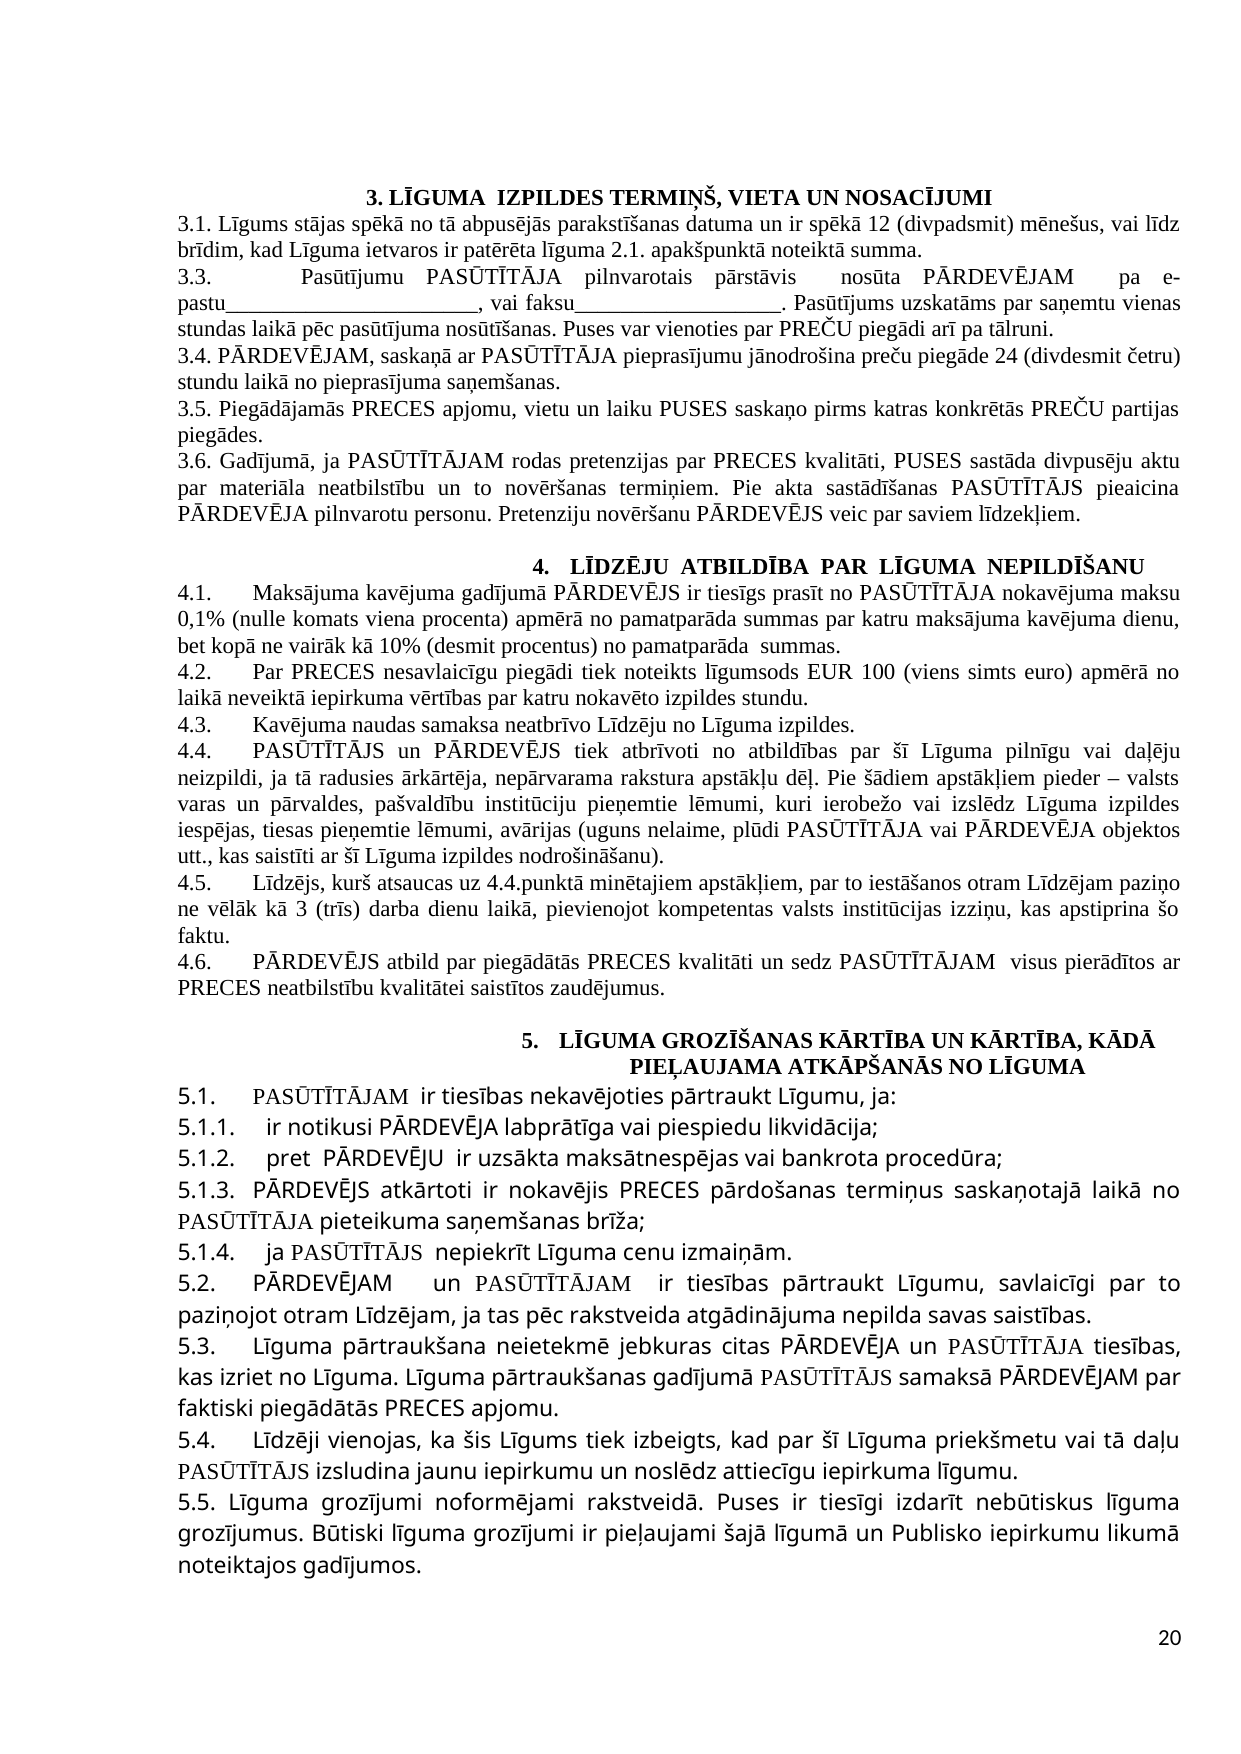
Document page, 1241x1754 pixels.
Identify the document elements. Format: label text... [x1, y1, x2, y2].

text 5.5. Līguma grozījumi noformējami rakstveidā. Puses ir tiesīgi izdarīt nebūtiskus līguma grozījumus. Būtiski līguma grozījumi ir pieļaujami šajā līgumā un Publisko iepirkumu likumā noteiktajos gadījumos. [177, 1486, 1181, 1580]
text 4.6. PĀRDEVĒJS atbild par piegādātās PRECES kvalitāti un sedz PASŪTĪTĀJAM visus pierādītos ar PRECES neatbilstību kvalitātei saistītos zaudējumus. [177, 948, 1181, 1001]
list LĪGUMA GROZĪŠANAS KĀRTĪBA UN KĀRTĪBA, KĀDĀ PIEĻAUJAMA ATKĀPŠANĀS NO LĪGUMA [496, 1027, 1181, 1080]
text 3.4. PĀRDEVĒJAM, saskaņā ar PASŪTĪTĀJA pieprasījumu jānodrošina preču piegāde 24 (divdesmit četru) stundu laikā no pieprasījuma saņemšanas. [177, 342, 1181, 394]
text 3.5. Piegādājamās PRECES apjomu, vietu un laiku PUSES saskaņo pirms katras konkrētās PREČU partijas piegādes. [177, 394, 1181, 447]
text 5.2. PĀRDEVĒJAM un PASŪTĪTĀJAM ir tiesības pārtraukt Līgumu, savlaicīgi par to paziņojot otram Līdzējam, ja tas pēc rakstveida atgādinājuma nepilda savas saistības. [177, 1267, 1181, 1330]
text 5.1.3. PĀRDEVĒJS atkārtoti ir nokavējis PRECES pārdošanas termiņus saskaņotajā laikā no PASŪTĪTĀJA pieteikuma saņemšanas brīža; [177, 1173, 1181, 1236]
text 3.1. Līgums stājas spēkā no tā abpusējās parakstīšanas datuma un ir spēkā 12 (divpadsmit) mēnešus, vai līdz brīdim, kad Līguma ietvaros ir patērēta līguma 2.1. apakšpunktā noteiktā summa. [177, 210, 1181, 263]
text 5.1.1. ir notikusi PĀRDEVĒJA labprātīga vai piespiedu likvidācija; [177, 1111, 1240, 1142]
text 4.1. Maksājuma kavējuma gadījumā PĀRDEVĒJS ir tiesīgs prasīt no PASŪTĪTĀJA nokavējuma maksu 0,1% (nulle komats viena procenta) apmērā no pamatparāda summas par katru maksājuma kavējuma dienu, bet kopā ne vairāk kā 10% (desmit procentus) no pamatparāda summas. [177, 579, 1181, 658]
text 5.1. PASŪTĪTĀJAM ir tiesības nekavējoties pārtraukt Līgumu, ja: [177, 1080, 1181, 1111]
text 4.4. PASŪTĪTĀJS un PĀRDEVĒJS tiek atbrīvoti no atbildības par šī Līguma pilnīgu vai daļēju neizpildi, ja tā radusies ārkārtēja, nepārvarama rakstura apstākļu dēļ. Pie šādiem apstākļiem pieder – valsts varas un pārvaldes, pašvaldību institūciju pieņemtie lēmumi, kuri ierobežo vai izslēdz Līguma izpildes iespējas, tiesas pieņemtie lēmumi, avārijas (uguns nelaime, plūdi PASŪTĪTĀJA vai PĀRDEVĒJA objektos utt., kas saistīti ar šī Līguma izpildes nodrošināšanu). [177, 737, 1181, 869]
text 5.1.4. ja PASŪTĪTĀJS nepiekrīt Līguma cenu izmaiņām. [177, 1236, 1240, 1267]
text 5.4. Līdzēji vienojas, ka šis Līgums tiek izbeigts, kad par šī Līguma priekšmetu vai tā daļu PASŪTĪTĀJS izsludina jaunu iepirkumu un noslēdz attiecīgu iepirkuma līgumu. [177, 1423, 1181, 1486]
text 3.3. Pasūtījumu PASŪTĪTĀJA pilnvarotais pārstāvis nosūta PĀRDEVĒJAM pa e-pastu______________________, vai faksu__________________. Pasūtījums uzskatāms par saņemtu vienas stundas laikā pēc pasūtījuma nosūtīšanas. Puses var vienoties par PREČU piegādi arī pa tālruni. [177, 263, 1181, 342]
text 5.3. Līguma pārtraukšana neietekmē jebkuras citas PĀRDEVĒJA un PASŪTĪTĀJA tiesības, kas izriet no Līguma. Līguma pārtraukšanas gadījumā PASŪTĪTĀJS samaksā PĀRDEVĒJAM par faktiski piegādātās PRECES apjomu. [177, 1330, 1181, 1423]
text 4.5. Līdzējs, kurš atsaucas uz 4.4.punktā minētajiem apstākļiem, par to iestāšanos otram Līdzējam paziņo ne vēlāk kā 3 (trīs) darba dienu laikā, pievienojot kompetentas valsts institūcijas izziņu, kas apstiprina šo faktu. [177, 869, 1181, 948]
text 5.1.2. pret PĀRDEVĒJU ir uzsākta maksātnespējas vai bankrota procedūra; [177, 1142, 1240, 1173]
text 4.2. Par PRECES nesavlaicīgu piegādi tiek noteikts līgumsods EUR 100 (viens simts euro) apmērā no laikā neveiktā iepirkuma vērtības par katru nokavēto izpildes stundu. [177, 658, 1181, 711]
list LĪDZĒJU ATBILDĪBA PAR LĪGUMA NEPILDĪŠANU [496, 553, 1181, 579]
text 3. LĪGUMA IZPILDES TERMIŅŠ, VIETA UN NOSACĪJUMI [177, 184, 1181, 210]
text 3.6. Gadījumā, ja PASŪTĪTĀJAM rodas pretenzijas par PRECES kvalitāti, PUSES sastāda divpusēju aktu par materiāla neatbilstību un to novēršanas termiņiem. Pie akta sastādīšanas PASŪTĪTĀJS pieaicina PĀRDEVĒJA pilnvarotu personu. Pretenziju novēršanu PĀRDEVĒJS veic par saviem līdzekļiem. [177, 447, 1181, 526]
text 4.3. Kavējuma naudas samaksa neatbrīvo Līdzēju no Līguma izpildes. [177, 711, 1181, 737]
